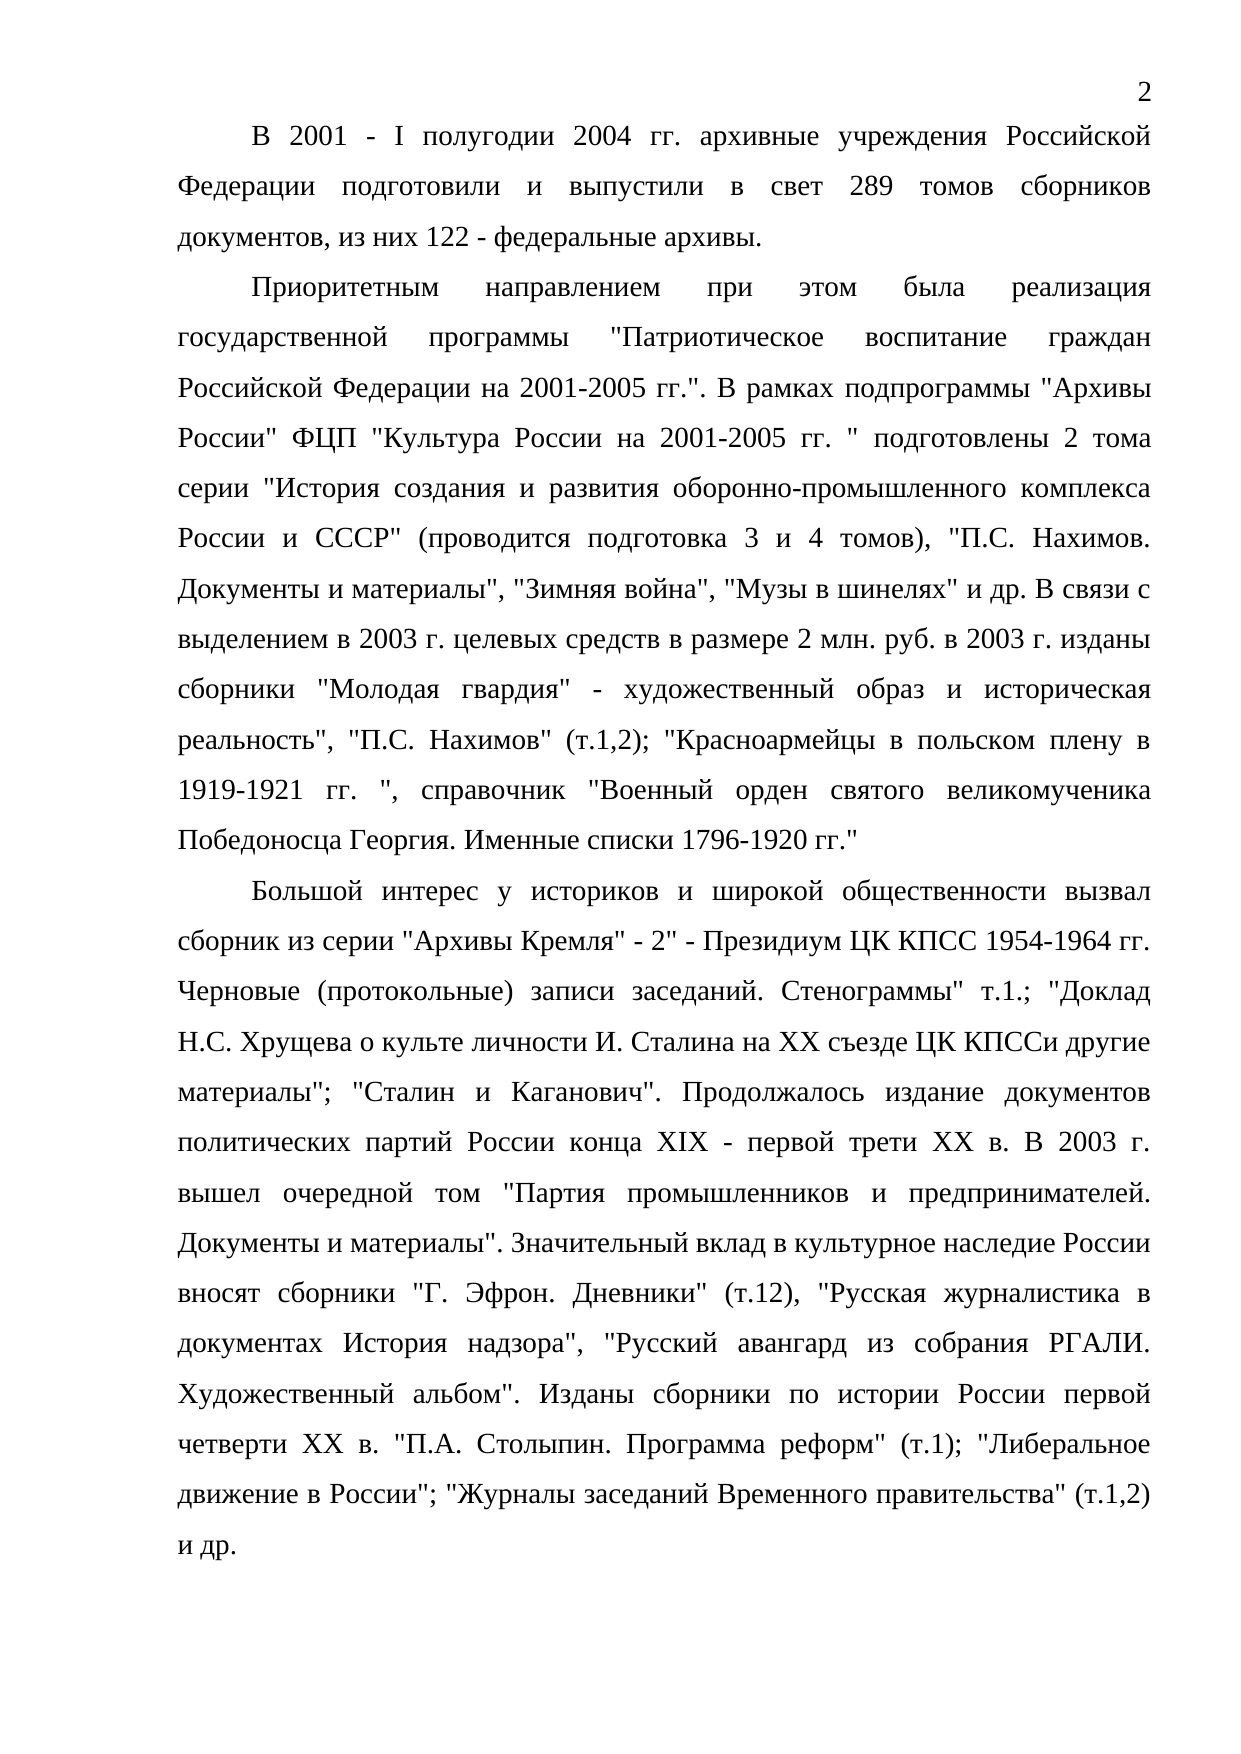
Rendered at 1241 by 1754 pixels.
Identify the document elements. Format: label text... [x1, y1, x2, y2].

text Приоритетным направлением при этом была реализация государственной программы "Патриотическое воспитание граждан Российской Федерации на 2001-2005 гг.". В рамках подпрограммы "Архивы России" ФЦП "Культура России на 2001-2005 гг. " подготовлены 2 тома серии "История создания и развития оборонно-промышленного комплекса России и СССР" (проводится подготовка 3 и 4 томов), "П.С. Нахимов. Документы и материалы", "Зимняя война", "Музы в шинелях" и др. В связи с выделением в 2003 г. целевых средств в размере 2 млн. руб. в 2003 г. изданы сборники "Молодая гвардия" - художественный образ и историческая реальность", "П.С. Нахимов" (т.1,2); "Красноармейцы в польском плену в 1919-1921 гг. ", справочник "Военный орден святого великомученика Победоносца Георгия. Именные списки 1796-1920 гг." [177, 269, 1152, 856]
text Большой интерес у историков и широкой общественности вызвал сборник из серии "Архивы Кремля" - 2" - Президиум ЦК КПСС 1954-1964 гг. Черновые (протокольные) записи заседаний. Стенограммы" т.1.; "Доклад Н.С. Хрущева о культе личности И. Сталина на XX съезде ЦК КПССи другие материалы"; "Сталин и Каганович". Продолжалось издание документов политических партий России конца XIX - первой трети ХХ в. В 2003 г. вышел очередной том "Партия промышленников и предпринимателей. Документы и материалы". Значительный вклад в культурное наследие России вносят сборники "Г. Эфрон. Дневники" (т.12), "Русская журналистика в документах История надзора", "Русский авангард из собрания РГАЛИ. Художественный альбом". Изданы сборники по истории России первой четверти ХХ в. "П.А. Столыпин. Программа реформ" (т.1); "Либеральное движение в России"; "Журналы заседаний Временного правительства" (т.1,2) и др. [177, 873, 1152, 1560]
text В 2001 - I полугодии 2004 гг. архивные учреждения Российской Федерации подготовили и выпустили в свет 289 томов сборников документов, из них 122 - федеральные архивы. [177, 118, 1152, 252]
